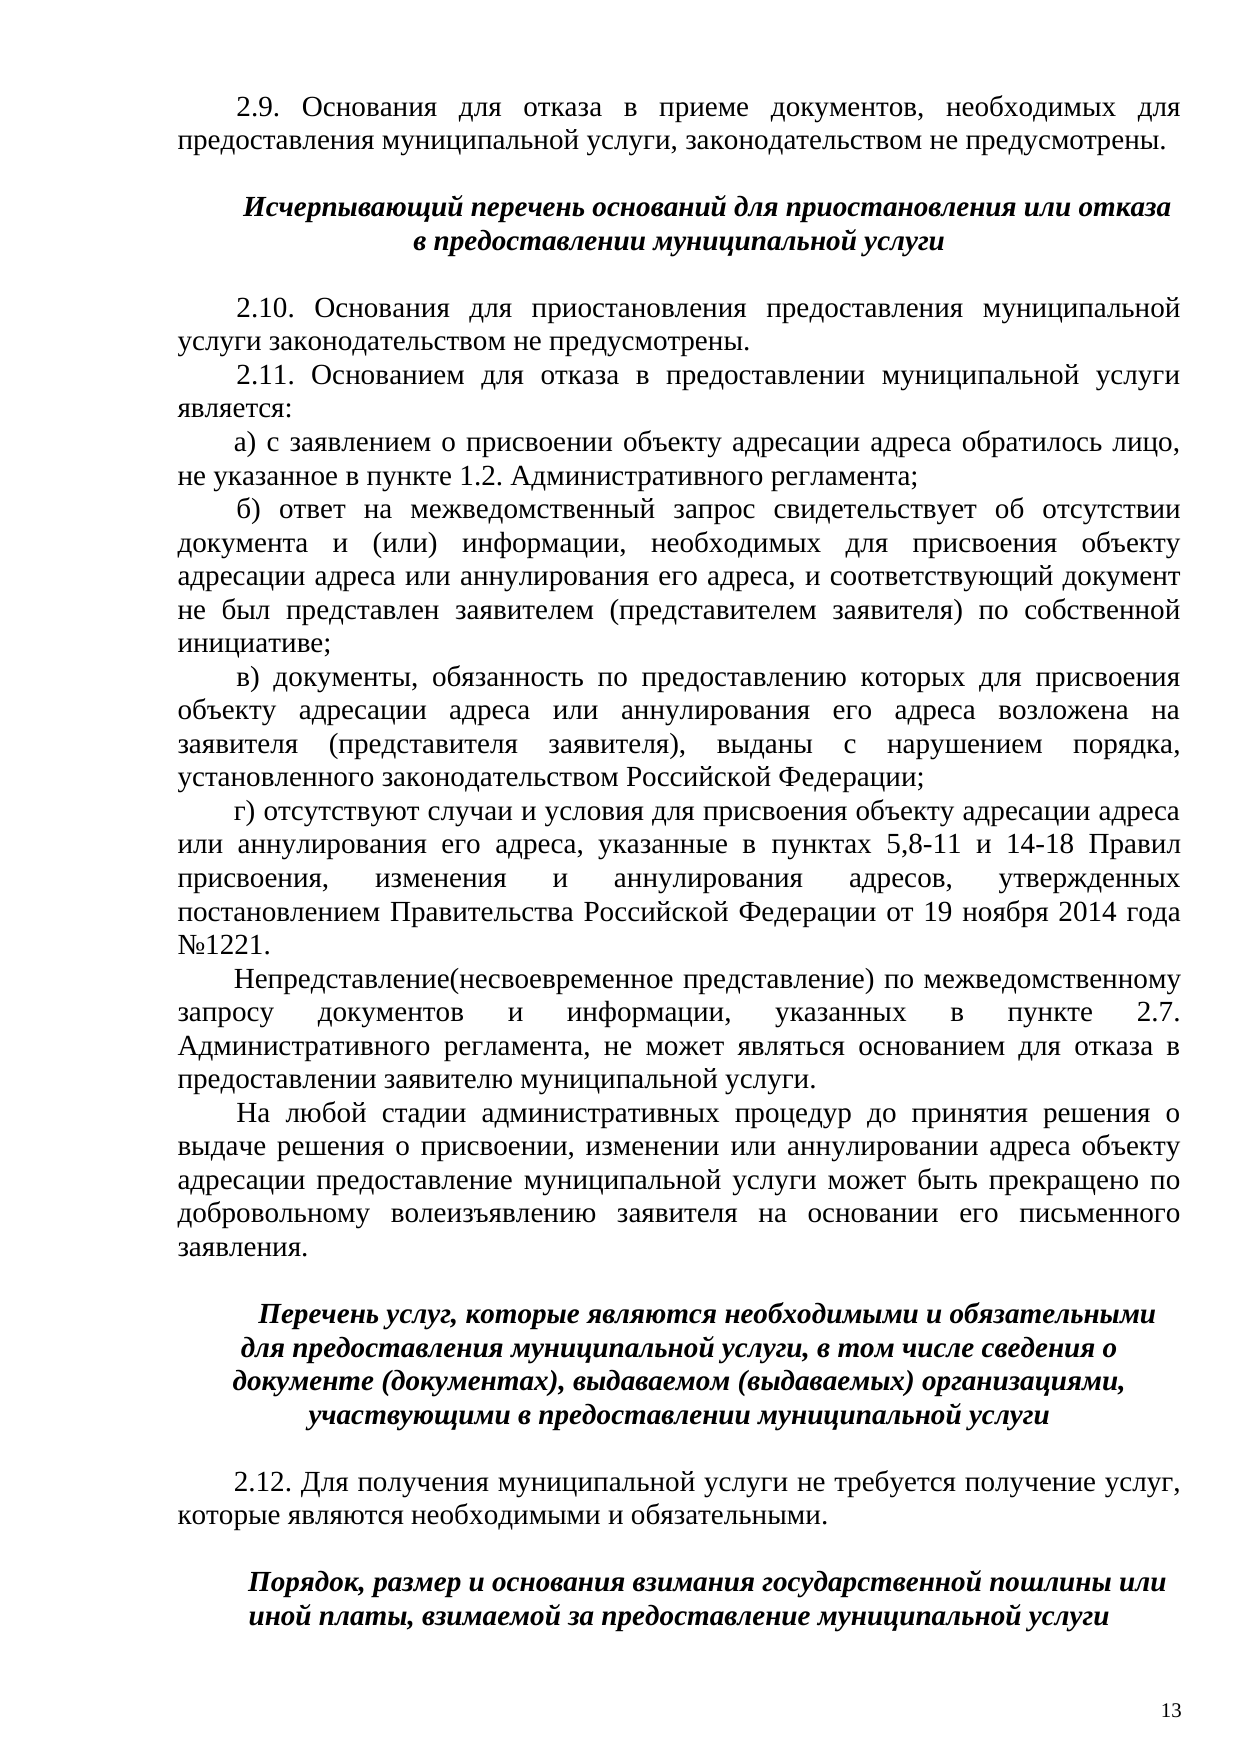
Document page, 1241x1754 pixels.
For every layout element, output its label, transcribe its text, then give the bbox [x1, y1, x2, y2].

text На любой стадии административных процедур до принятия решения о выдаче решения о присвоении, изменении или аннулировании адреса объекту адресации предоставление муниципальной услуги может быть прекращено по добровольному волеизъявлению заявителя на основании его письменного заявления. [177, 1095, 1181, 1263]
text г) отсутствуют случаи и условия для присвоения объекту адресации адреса или аннулирования его адреса, указанные в пунктах 5,8-11 и 14-18 Правил присвоения, изменения и аннулирования адресов, утвержденных постановлением Правительства Российской Федерации от 19 ноября 2014 года №1221. [177, 793, 1181, 961]
text Порядок, размер и основания взимания государственной пошлины или иной платы, взимаемой за предоставление муниципальной услуги [177, 1564, 1181, 1632]
text б) ответ на межведомственный запрос свидетельствует об отсутствии документа и (или) информации, необходимых для присвоения объекту адресации адреса или аннулирования его адреса, и соответствующий документ не был представлен заявителем (представителем заявителя) по собственной инициативе; [177, 491, 1181, 659]
text 2.12. Для получения муниципальной услуги не требуется получение услуг, которые являются необходимыми и обязательными. [177, 1464, 1181, 1531]
text Перечень услуг, которые являются необходимыми и обязательными для предоставления муниципальной услуги, в том числе сведения о документе (документах), выдаваемом (выдаваемых) организациями, участвующими в предоставлении муниципальной услуги [177, 1296, 1181, 1430]
text 2.10. Основания для приостановления предоставления муниципальной услуги законодательством не предусмотрены. [177, 290, 1181, 357]
text 2.11. Основанием для отказа в предоставлении муниципальной услуги является: [177, 357, 1181, 424]
text 2.9. Основания для отказа в приеме документов, необходимых для предоставления муниципальной услуги, законодательством не предусмотрены. [177, 89, 1181, 156]
text в) документы, обязанность по предоставлению которых для присвоения объекту адресации адреса или аннулирования его адреса возложена на заявителя (представителя заявителя), выданы с нарушением порядка, установленного законодательством Российской Федерации; [177, 659, 1181, 793]
text а) с заявлением о присвоении объекту адресации адреса обратилось лицо, не указанное в пункте 1.2. Административного регламента; [177, 424, 1181, 491]
text Непредставление(несвоевременное представление) по межведомственному запросу документов и информации, указанных в пункте 2.7. Административного регламента, не может являться основанием для отказа в предоставлении заявителю муниципальной услуги. [177, 961, 1181, 1095]
text Исчерпывающий перечень оснований для приостановления или отказа в предоставлении муниципальной услуги [177, 189, 1181, 256]
